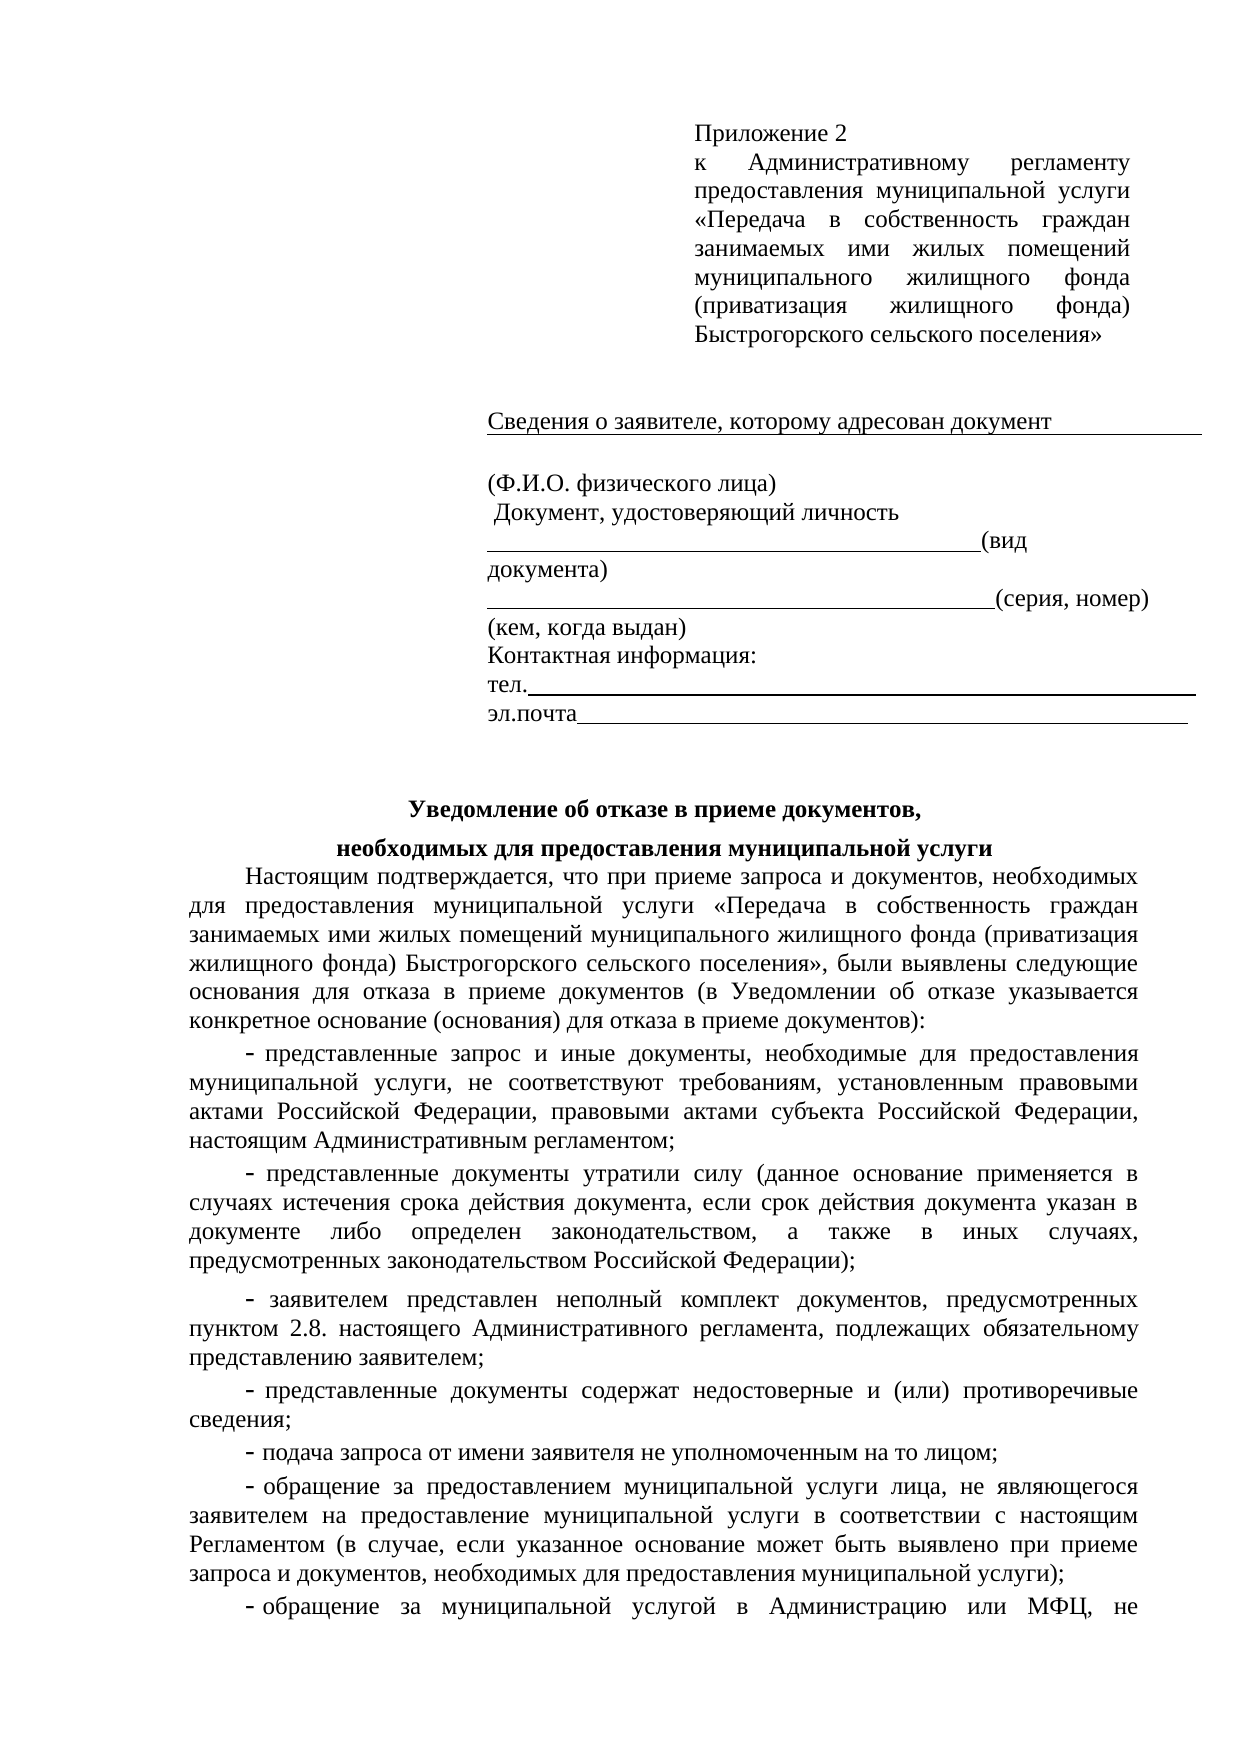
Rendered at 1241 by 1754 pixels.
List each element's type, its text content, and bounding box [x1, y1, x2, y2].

list обращение за предоставлением муниципальной услуги лица, не являющегося заявителем на предоставление муниципальной услуги в соответствии с настоящим Регламентом (в случае, если указанное основание может быть выявлено при приеме запроса и документов, необходимых для предоставления муниципальной услуги); [189, 1467, 1139, 1587]
text необходимых для предоставления муниципальной услуги [192, 833, 1137, 861]
text (кем, когда выдан) [487, 612, 1057, 641]
text Приложение 2 [694, 118, 1130, 147]
list представленные запрос и иные документы, необходимые для предоставления муниципальной услуги, не соответствуют требованиям, установленным правовыми актами Российской Федерации, правовыми актами субъекта Российской Федерации, настоящим Административным регламентом; [189, 1034, 1139, 1154]
text эл.почта [487, 698, 1152, 727]
text Документ, удостоверяющий личность [487, 497, 1167, 526]
list представленные документы содержат недостоверные и (или) противоречивые сведения; [189, 1371, 1139, 1433]
list подача запроса от имени заявителя не уполномоченным на то лицом; [245, 1433, 1152, 1467]
list представленные документы утратили силу (данное основание применяется в случаях истечения срока действия документа, если срок действия документа указан в документе либо определен законодательством, а также в иных случаях, предусмотренных законодательством Российской Федерации); [189, 1154, 1139, 1273]
text (серия, номер) [487, 583, 1152, 612]
list заявителем представлен неполный комплект документов, предусмотренных пунктом 2.8. настоящего Административного регламента, подлежащих обязательному представлению заявителем; [189, 1280, 1139, 1371]
text тел. [487, 669, 1152, 698]
text Контактная информация: [487, 641, 1057, 669]
text (Ф.И.О. физического лица) [487, 468, 1167, 497]
text Сведения о заявителе, которому адресован документ [487, 406, 1152, 434]
text Настоящим подтверждается, что при приеме запроса и документов, необходимых для предоставления муниципальной услуги «Передача в собственность граждан занимаемых ими жилых помещений муниципального жилищного фонда (приватизация жилищного фонда) Быстрогорского сельского поселения», были выявлены следующие основания для отказа в приеме документов (в Уведомлении об отказе указывается конкретное основание (основания) для отказа в приеме документов): [189, 861, 1139, 1034]
text к Административному регламенту предоставления муниципальной услуги «Передача в собственность граждан занимаемых ими жилых помещений муниципального жилищного фонда (приватизация жилищного фонда) Быстрогорского сельского поселения» [694, 147, 1130, 348]
text Уведомление об отказе в приеме документов, [192, 794, 1137, 823]
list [189, 1587, 1139, 1620]
text (вид документа) [487, 526, 1152, 583]
